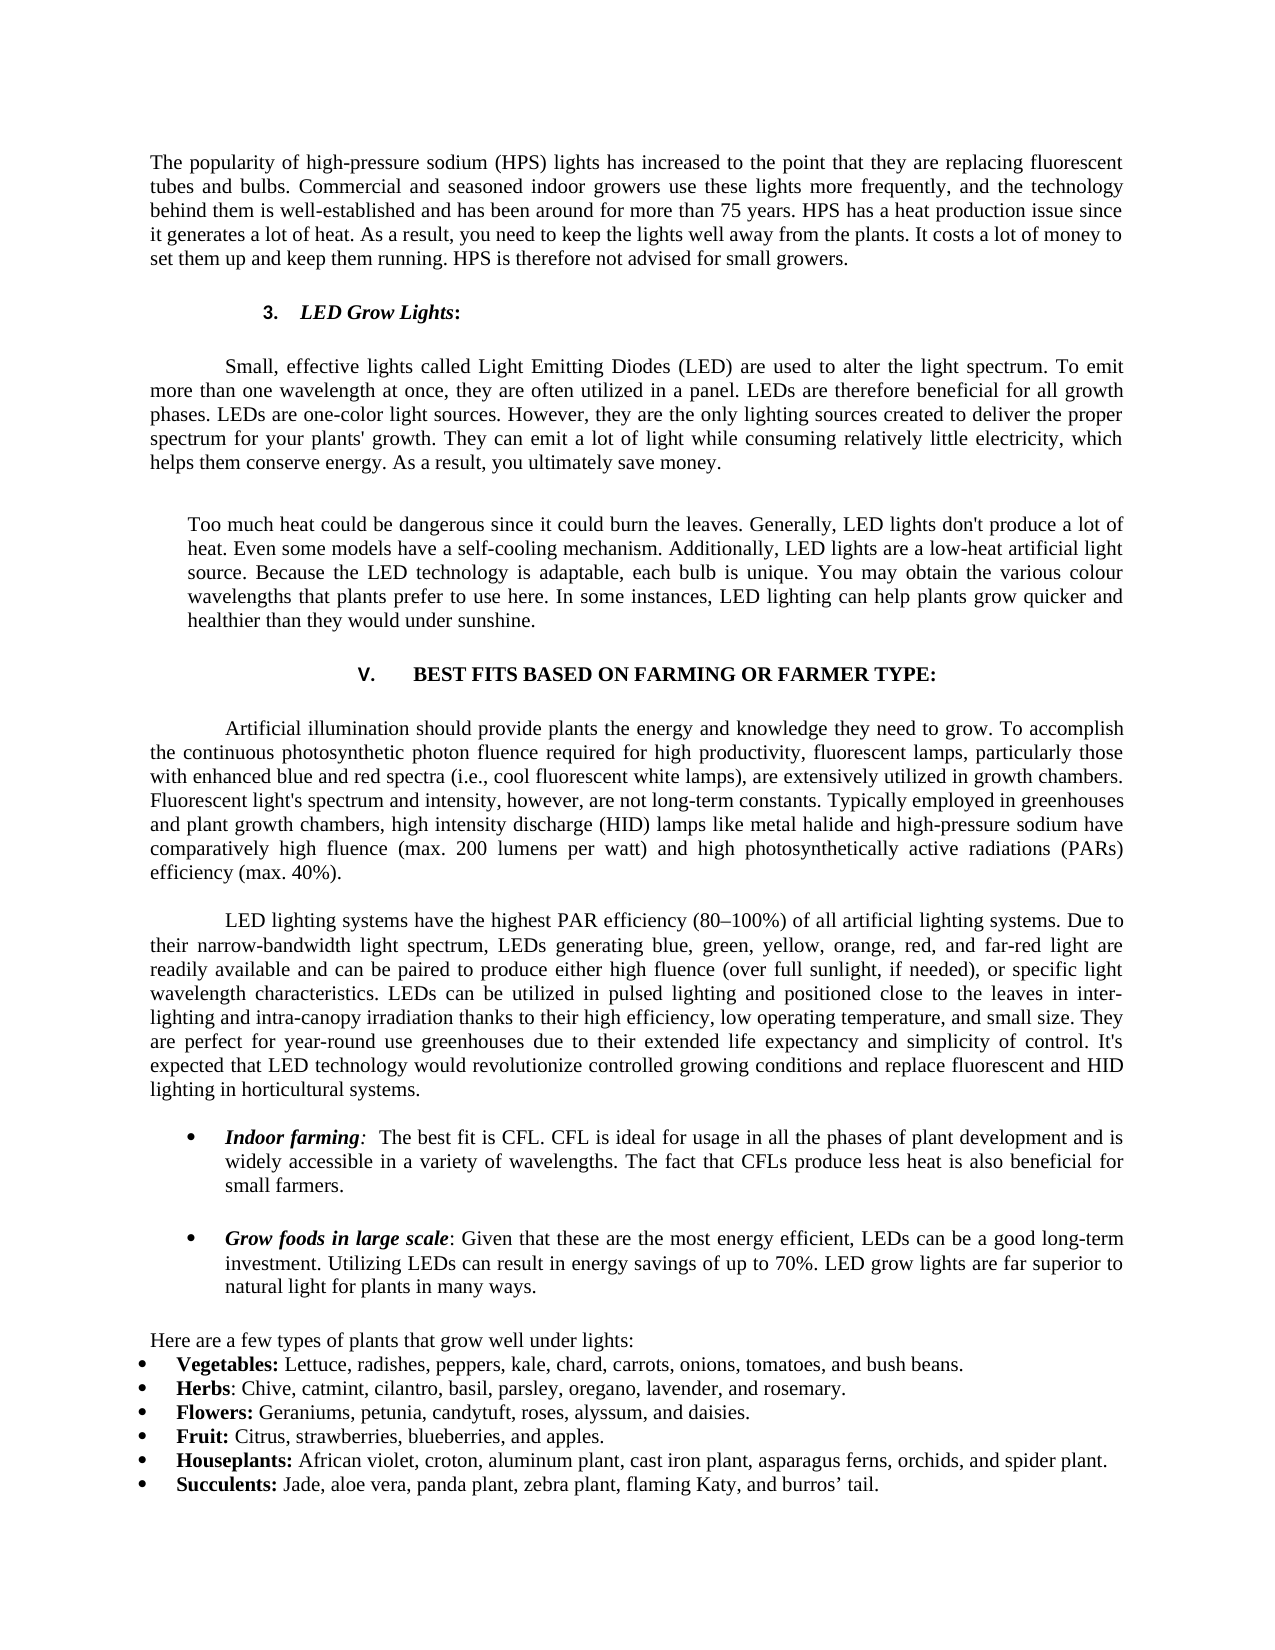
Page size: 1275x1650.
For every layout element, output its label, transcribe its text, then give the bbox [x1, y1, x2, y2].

list BEST FITS BASED ON FARMING OR FARMER TYPE: [187, 661, 1125, 687]
list Indoor farming: The best fit is CFL. CFL is ideal for usage in all the phases of plant development and is widely accessible in a variety of wavelengths. The fact that CFLs produce less heat is also beneficial for small farmers. [187, 1125, 1125, 1197]
list Grow foods in large scale: Given that these are the most energy efficient, LEDs can be a good long-term investment. Utilizing LEDs can result in energy savings of up to 70%. LED grow lights are far superior to natural light for plants in many ways. [187, 1226, 1125, 1298]
list Flowers: Geraniums, petunia, candytuft, roses, alyssum, and daisies. [138, 1400, 1125, 1424]
list Vegetables: Lettuce, radishes, peppers, kale, chard, carrots, onions, tomatoes, and bush beans. [138, 1352, 1125, 1376]
list Fruit: Citrus, strawberries, blueberries, and apples. [138, 1424, 1125, 1448]
list Houseplants: African violet, croton, aluminum plant, cast iron plant, asparagus ferns, orchids, and spider plant. [138, 1448, 1125, 1472]
text Too much heat could be dangerous since it could burn the leaves. Generally, LED lights don't produce a lot of heat. Even some models have a self-cooling mechanism. Additionally, LED lights are a low-heat artificial light source. Because the LED technology is adaptable, each bulb is unique. You may obtain the various colour wavelengths that plants prefer to use here. In some instances, LED lighting can help plants grow quicker and healthier than they would under sunshine. [187, 512, 1125, 632]
list Herbs: Chive, catmint, cilantro, basil, parsley, oregano, lavender, and rosemary. [138, 1376, 1125, 1400]
text Artificial illumination should provide plants the energy and knowledge they need to grow. To accomplish the continuous photosynthetic photon fluence required for high productivity, fluorescent lamps, particularly those with enhanced blue and red spectra (i.e., cool fluorescent white lamps), are extensively utilized in growth chambers. Fluorescent light's spectrum and intensity, however, are not long-term constants. Typically employed in greenhouses and plant growth chambers, high intensity discharge (HID) lamps like metal halide and high-pressure sodium have comparatively high fluence (max. 200 lumens per watt) and high photosynthetically active radiations (PARs) efficiency (max. 40%). [150, 716, 1125, 884]
text Small, effective lights called Light Emitting Diodes (LED) are used to alter the light spectrum. To emit more than one wavelength at once, they are often utilized in a panel. LEDs are therefore beneficial for all growth phases. LEDs are one-color light sources. However, they are the only lighting sources created to deliver the proper spectrum for your plants' growth. They can emit a lot of light while consuming relatively little electricity, which helps them conserve energy. As a result, you ultimately save money. [150, 354, 1125, 474]
list Succulents: Jade, aloe vera, panda plant, zebra plant, flaming Katy, and burros’ tail. [138, 1472, 1125, 1496]
text Here are a few types of plants that grow well under lights: [150, 1328, 1125, 1352]
text The popularity of high-pressure sodium (HPS) lights has increased to the point that they are replacing fluorescent tubes and bulbs. Commercial and seasoned indoor growers use these lights more frequently, and the technology behind them is well-established and has been around for more than 75 years. HPS has a heat production issue since it generates a lot of heat. As a result, you need to keep the lights well away from the plants. It costs a lot of money to set them up and keep them running. HPS is therefore not advised for small growers. [150, 150, 1125, 270]
text LED lighting systems have the highest PAR efficiency (80–100%) of all artificial lighting systems. Due to their narrow-bandwidth light spectrum, LEDs generating blue, green, yellow, orange, red, and far-red light are readily available and can be paired to produce either high fluence (over full sunlight, if needed), or specific light wavelength characteristics. LEDs can be utilized in pulsed lighting and positioned close to the leaves in inter-lighting and intra-canopy irradiation thanks to their high efficiency, low operating temperature, and small size. They are perfect for year-round use greenhouses due to their extended life expectancy and simplicity of control. It's expected that LED technology would revolutionize controlled growing conditions and replace fluorescent and HID lighting in horticultural systems. [150, 908, 1125, 1101]
list LED Grow Lights: [262, 299, 1125, 325]
